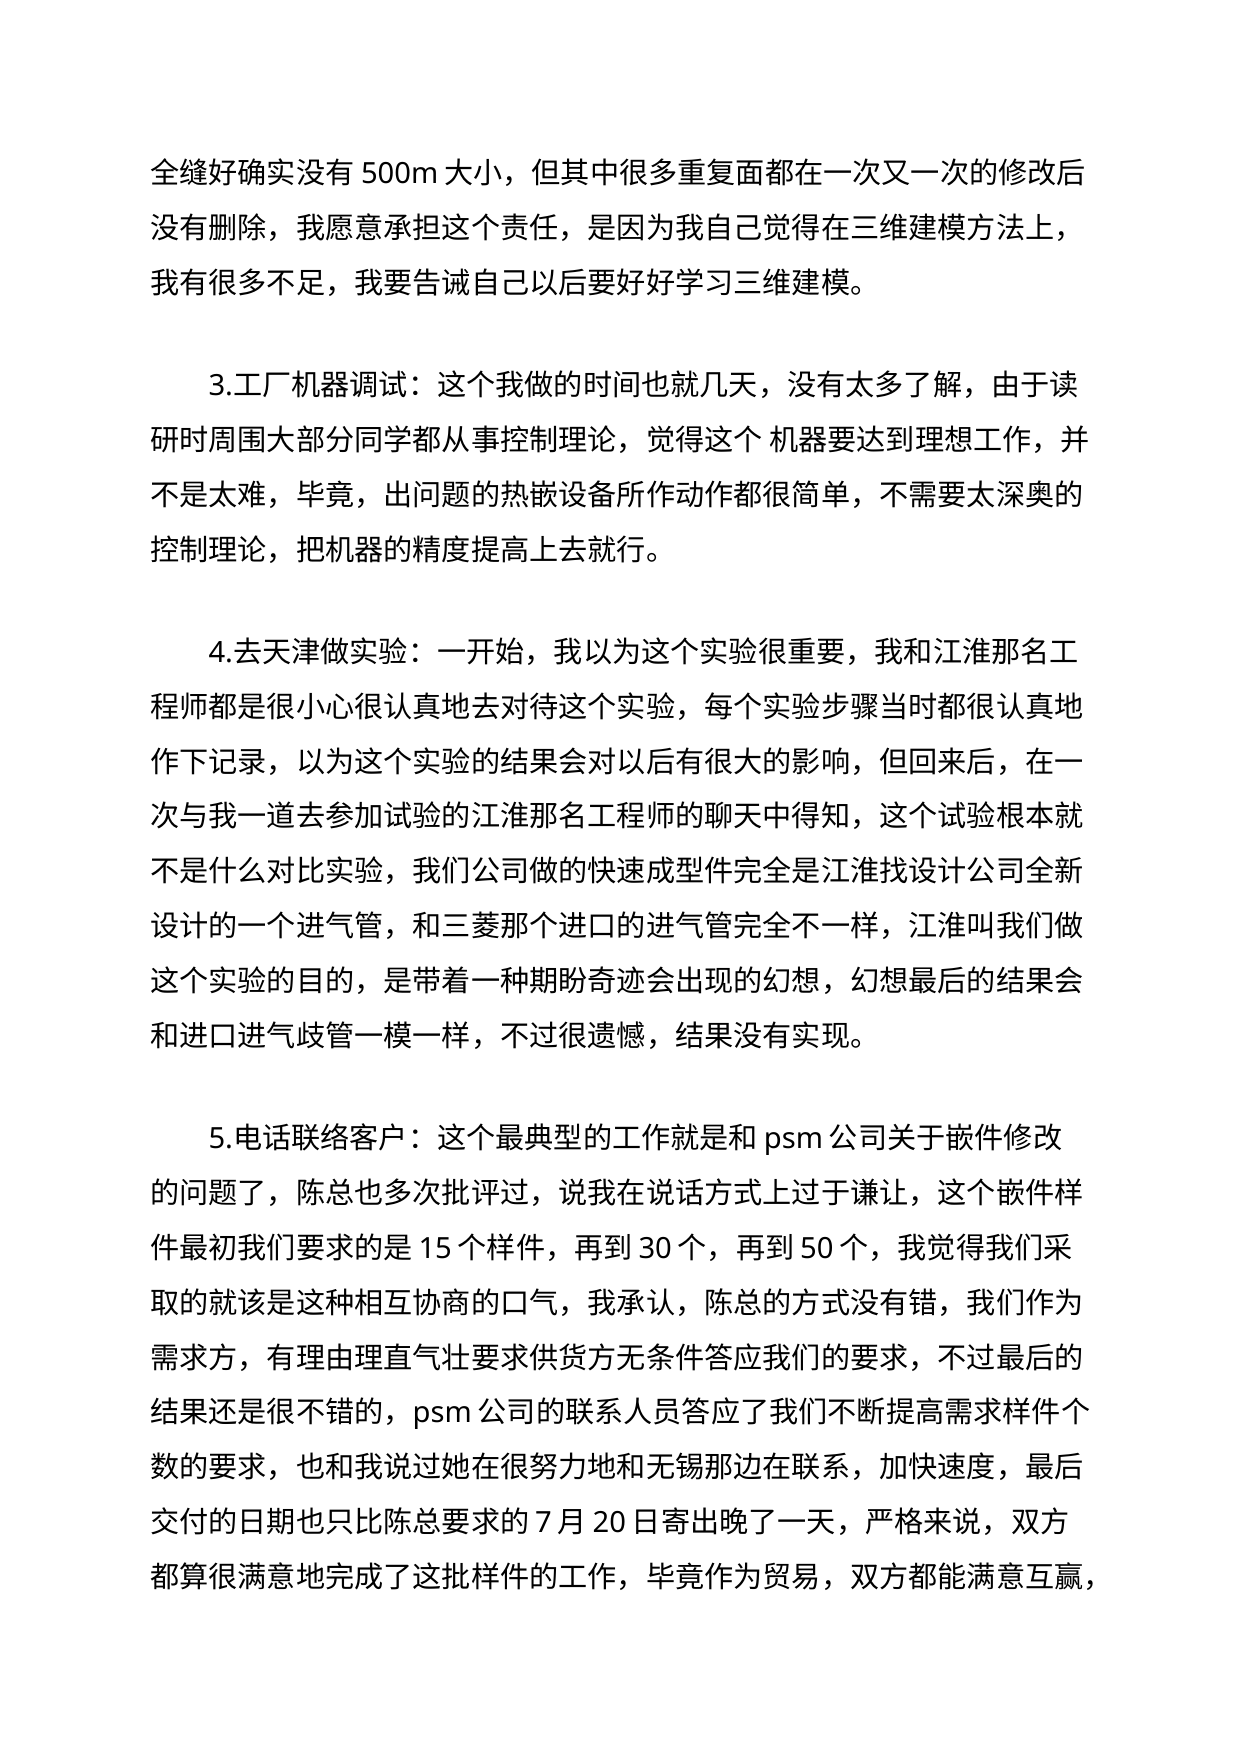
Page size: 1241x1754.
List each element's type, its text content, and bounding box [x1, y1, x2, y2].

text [150, 150, 1090, 302]
text 4.去天津做实验：一开始，我以为这个实验很重要，我和江淮那名工程师都是很小心很认真地去对待这个实验，每个实验步骤当时都很认真地作下记录，以为这个实验的结果会对以后有很大的影响，但回来后，在一次与我一道去参加试验的江淮那名工程师的聊天中得知，这个试验根本就不是什么对比实验，我们公司做的快速成型件完全是江淮找设计公司全新设计的一个进气管，和三菱那个进口的进气管完全不一样，江淮叫我们做这个实验的目的，是带着一种期盼奇迹会出现的幻想，幻想最后的结果会和进口进气歧管一模一样，不过很遗憾，结果没有实现。 [150, 628, 1090, 1055]
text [150, 1114, 1090, 1596]
text 3.工厂机器调试：这个我做的时间也就几天，没有太多了解，由于读研时周围大部分同学都从事控制理论，觉得这个 机器要达到理想工作，并不是太难，毕竟，出问题的热嵌设备所作动作都很简单，不需要太深奥的控制理论，把机器的精度提高上去就行。 [150, 362, 1090, 569]
